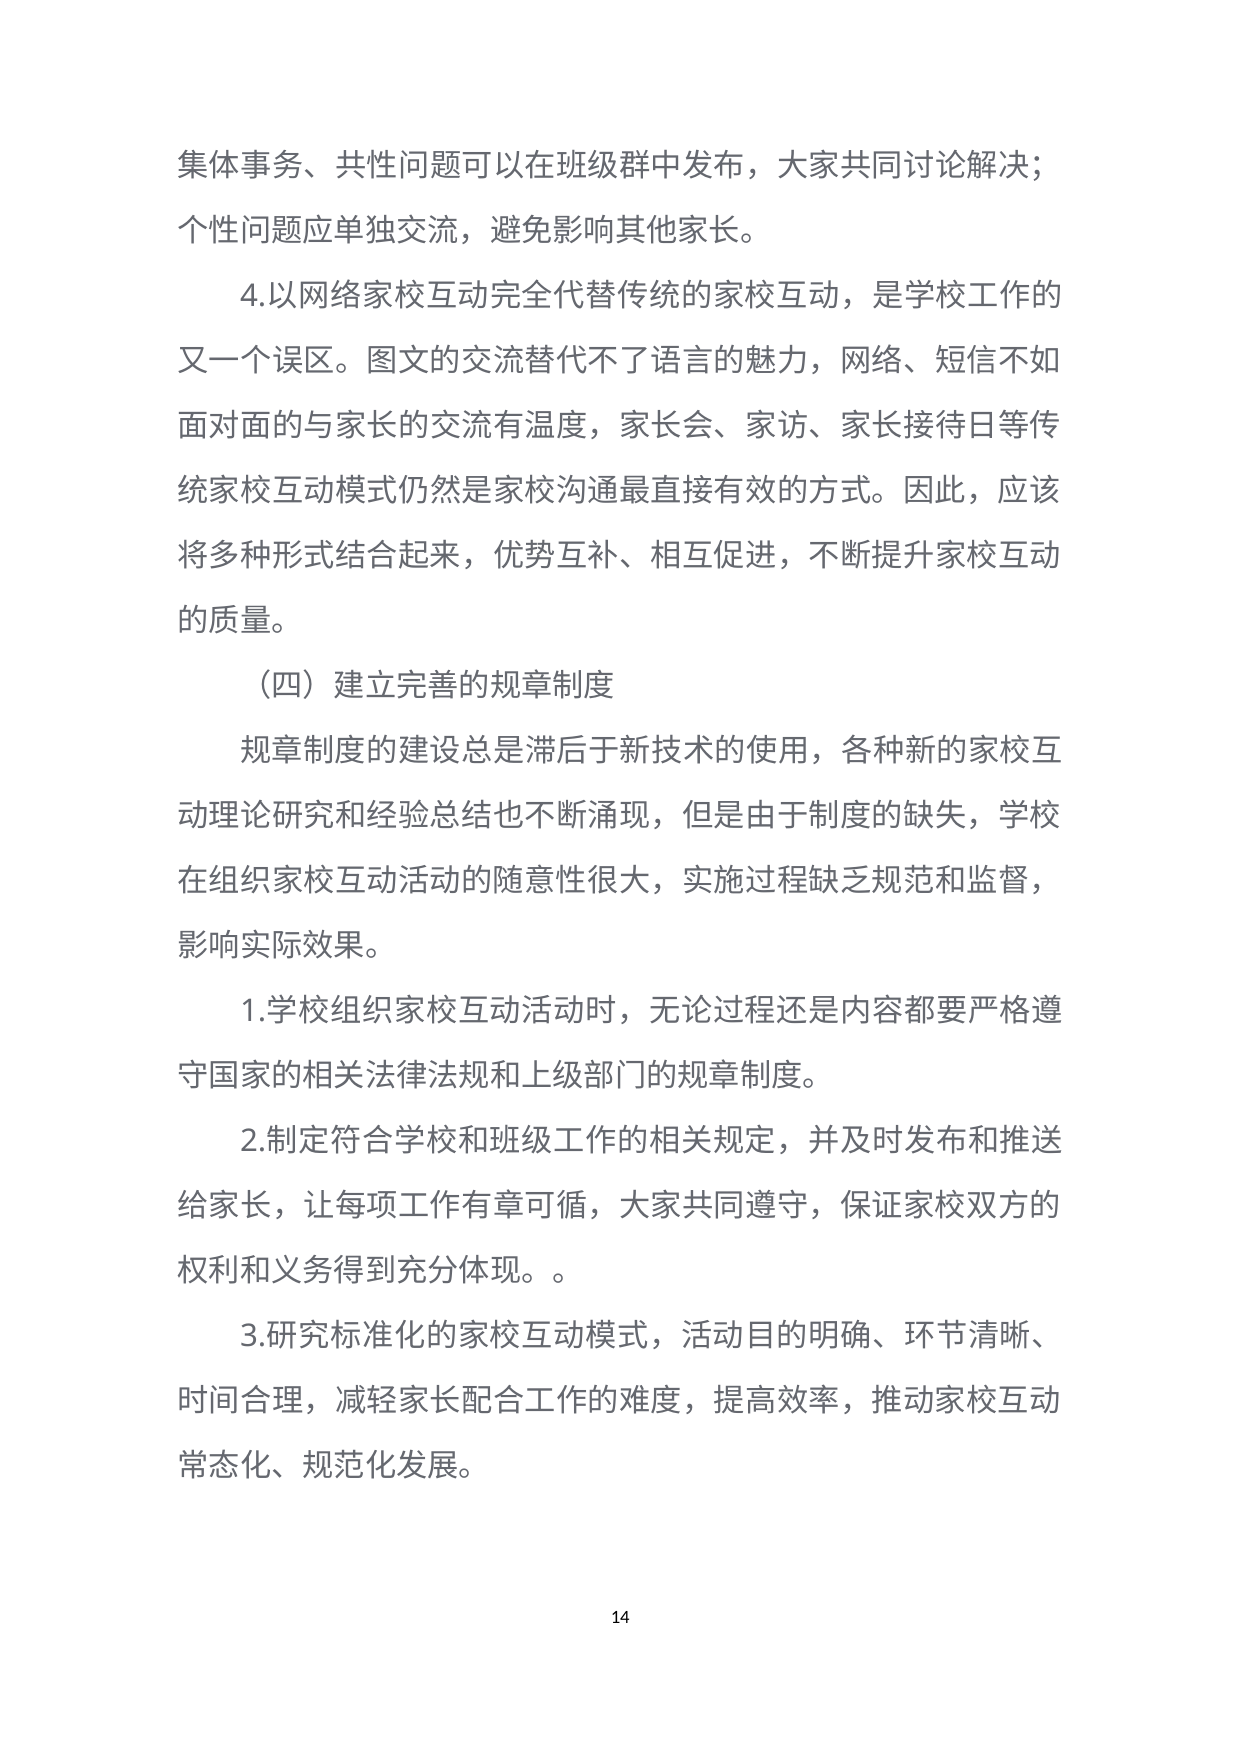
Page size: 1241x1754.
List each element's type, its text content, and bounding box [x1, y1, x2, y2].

text （四）建立完善的规章制度 [177, 650, 1063, 715]
text 1.学校组织家校互动活动时，无论过程还是内容都要严格遵守国家的相关法律法规和上级部门的规章制度。 [177, 975, 1063, 1105]
text 规章制度的建设总是滞后于新技术的使用，各种新的家校互动理论研究和经验总结也不断涌现，但是由于制度的缺失，学校在组织家校互动活动的随意性很大，实施过程缺乏规范和监督，影响实际效果。 [177, 715, 1063, 975]
text 4.以网络家校互动完全代替传统的家校互动，是学校工作的又一个误区。图文的交流替代不了语言的魅力，网络、短信不如面对面的与家长的交流有温度，家长会、家访、家长接待日等传统家校互动模式仍然是家校沟通最直接有效的方式。因此，应该将多种形式结合起来，优势互补、相互促进，不断提升家校互动的质量。 [177, 260, 1063, 650]
text 3.研究标准化的家校互动模式，活动目的明确、环节清晰、时间合理，减轻家长配合工作的难度，提高效率，推动家校互动常态化、规范化发展。 [177, 1300, 1063, 1495]
text 2.制定符合学校和班级工作的相关规定，并及时发布和推送给家长，让每项工作有章可循，大家共同遵守，保证家校双方的权利和义务得到充分体现。。 [177, 1105, 1063, 1300]
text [177, 130, 1063, 260]
